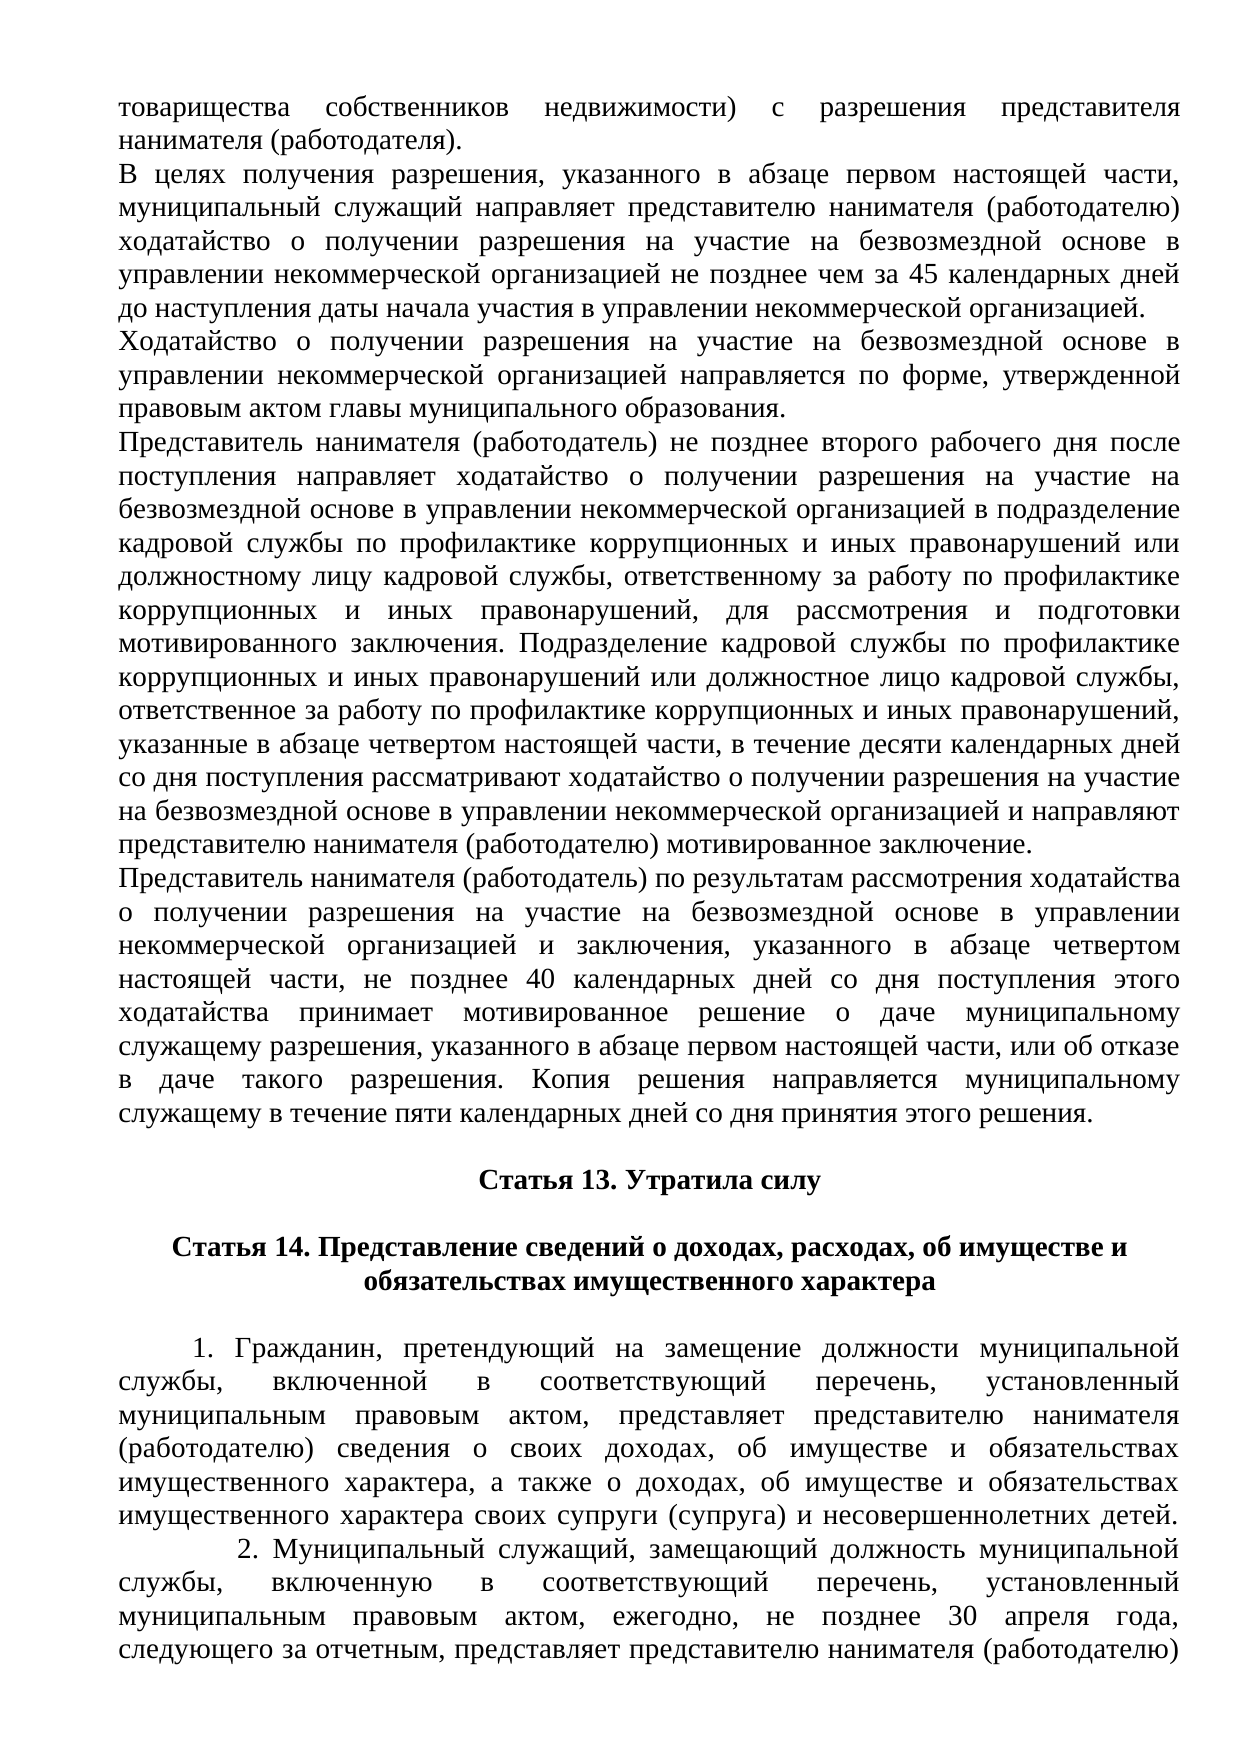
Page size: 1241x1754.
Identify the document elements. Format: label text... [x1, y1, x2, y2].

text Статья 13. Утратила силу [118, 1162, 1181, 1196]
text Представитель нанимателя (работодатель) не позднее второго рабочего дня после поступления направляет ходатайство о получении разрешения на участие на безвозмездной основе в управлении некоммерческой организацией в подразделение кадровой службы по профилактике коррупционных и иных правонарушений или должностному лицу кадровой службы, ответственному за работу по профилактике коррупционных и иных правонарушений, для рассмотрения и подготовки мотивированного заключения. Подразделение кадровой службы по профилактике коррупционных и иных правонарушений или должностное лицо кадровой службы, ответственное за работу по профилактике коррупционных и иных правонарушений, указанные в абзаце четвертом настоящей части, в течение десяти календарных дней со дня поступления рассматривают ходатайство о получении разрешения на участие на безвозмездной основе в управлении некоммерческой организацией и направляют представителю нанимателя (работодателю) мотивированное заключение. [118, 424, 1181, 860]
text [118, 89, 1181, 156]
text В целях получения разрешения, указанного в абзаце первом настоящей части, муниципальный служащий направляет представителю нанимателя (работодателю) ходатайство о получении разрешения на участие на безвозмездной основе в управлении некоммерческой организацией не позднее чем за 45 календарных дней до наступления даты начала участия в управлении некоммерческой организацией. [118, 156, 1181, 323]
text Статья 14. Представление сведений о доходах, расходах, об имуществе и обязательствах имущественного характера [118, 1229, 1181, 1296]
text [118, 1330, 1181, 1665]
text Представитель нанимателя (работодатель) по результатам рассмотрения ходатайства о получении разрешения на участие на безвозмездной основе в управлении некоммерческой организацией и заключения, указанного в абзаце четвертом настоящей части, не позднее 40 календарных дней со дня поступления этого ходатайства принимает мотивированное решение о даче муниципальному служащему разрешения, указанного в абзаце первом настоящей части, или об отказе в даче такого разрешения. Копия решения направляется муниципальному служащему в течение пяти календарных дней со дня принятия этого решения. [118, 860, 1181, 1128]
text Ходатайство о получении разрешения на участие на безвозмездной основе в управлении некоммерческой организацией направляется по форме, утвержденной правовым актом главы муниципального образования. [118, 323, 1181, 424]
